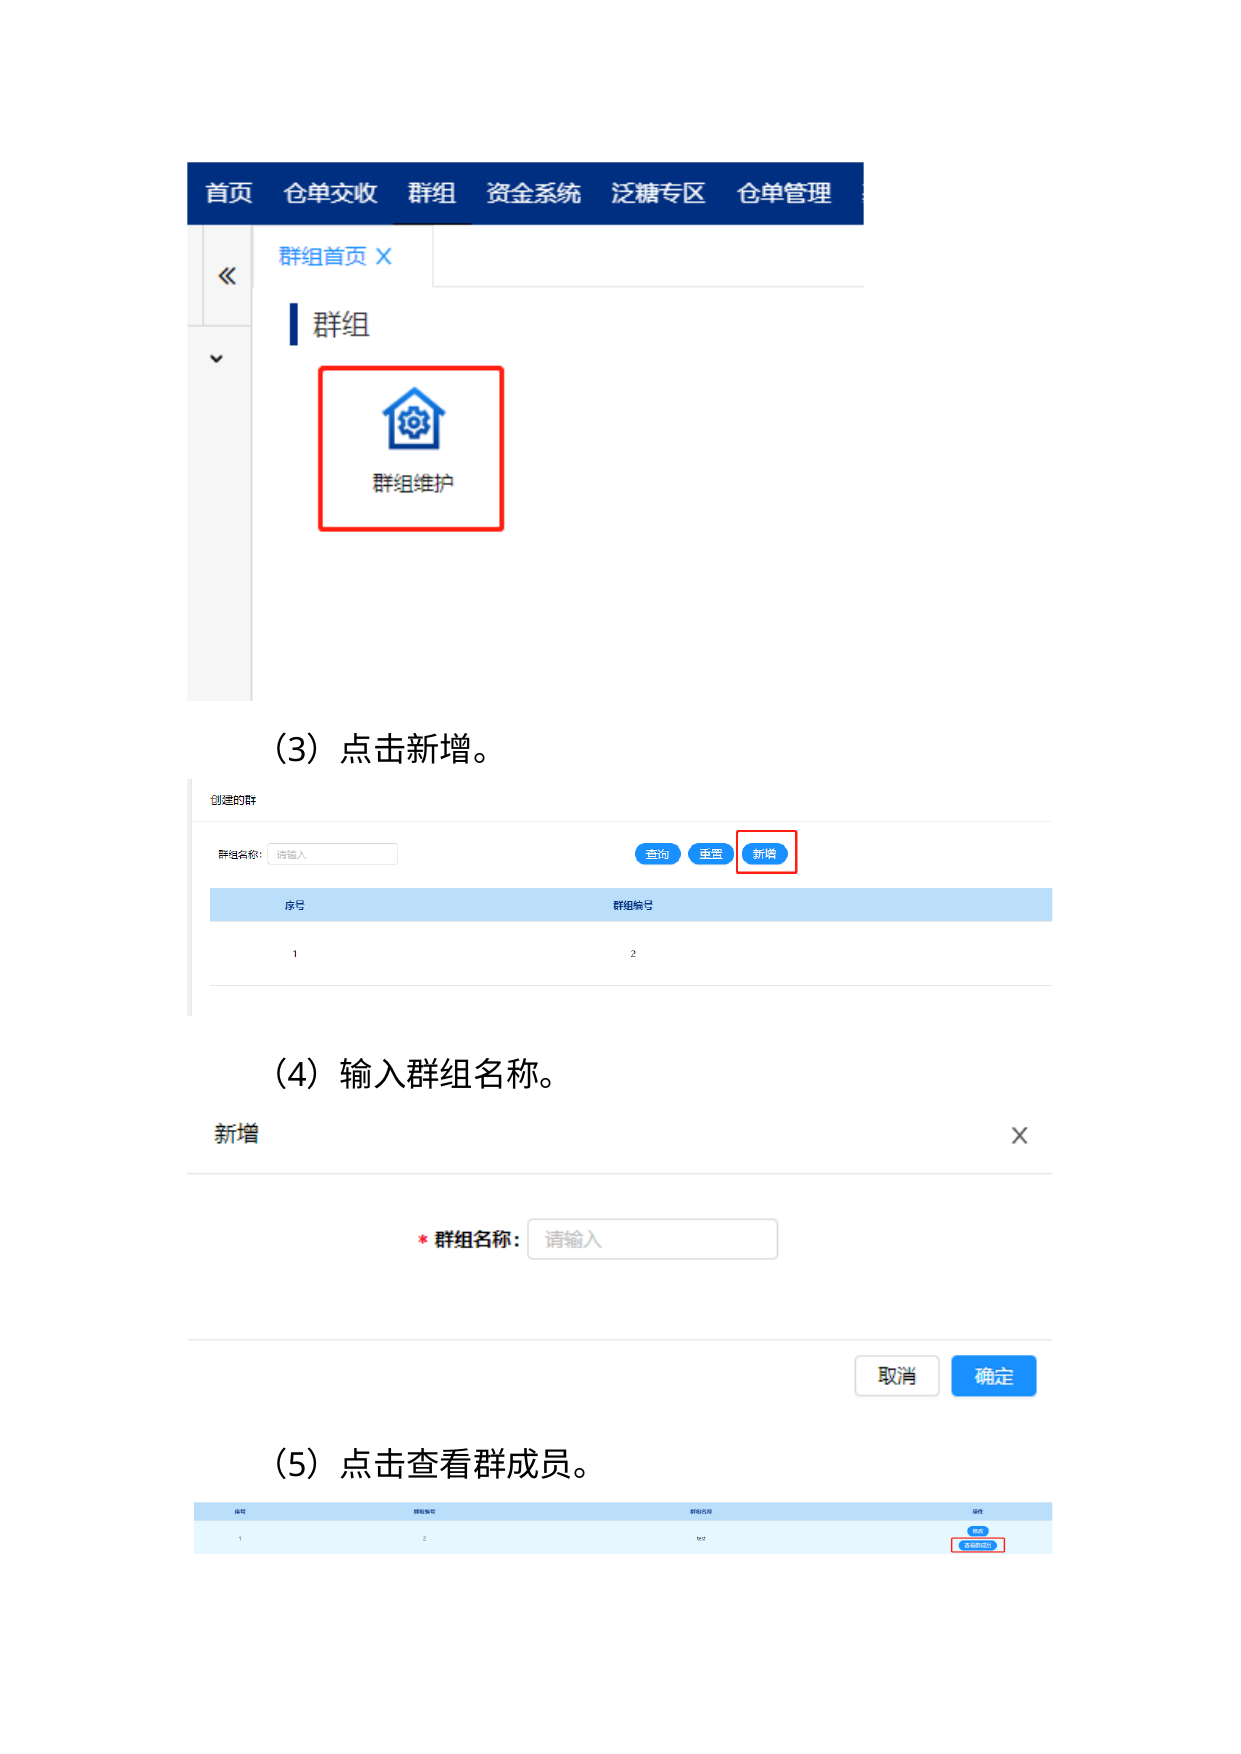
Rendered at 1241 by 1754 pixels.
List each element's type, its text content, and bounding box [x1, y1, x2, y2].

text （3）点击新增。 [187, 714, 1053, 779]
picture [187, 1104, 1053, 1404]
text （5）点击查看群成员。 [187, 1429, 1053, 1494]
picture [187, 162, 864, 701]
text （4）输入群组名称。 [187, 1039, 1053, 1104]
picture [187, 1494, 1053, 1554]
picture [187, 779, 1053, 1016]
